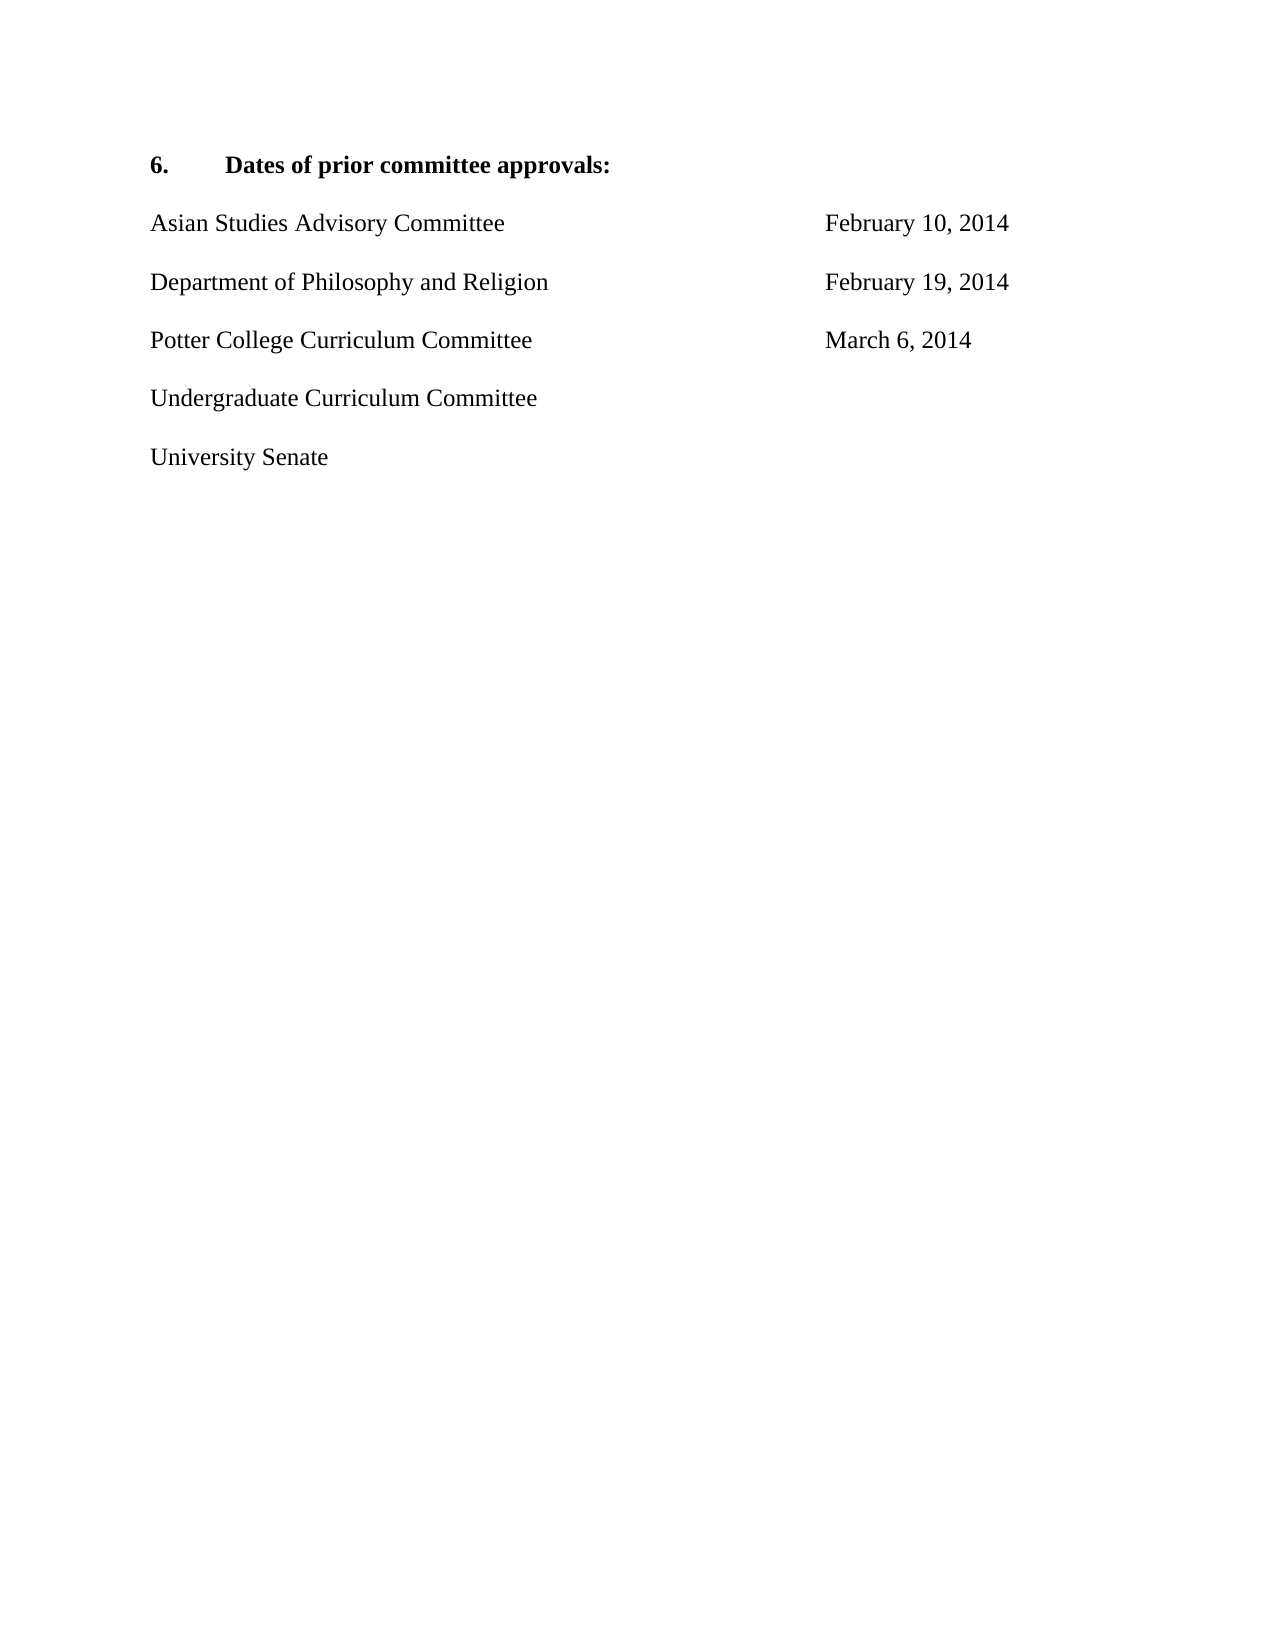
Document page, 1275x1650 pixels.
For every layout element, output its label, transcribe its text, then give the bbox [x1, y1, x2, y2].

text 6. Dates of prior committee approvals: [150, 150, 1125, 179]
text Undergraduate Curriculum Committee [150, 383, 1125, 412]
text Asian Studies Advisory Committee February 10, 2014 [150, 208, 1125, 237]
text Department of Philosophy and Religion February 19, 2014 [150, 267, 1125, 296]
text University Senate [150, 442, 1125, 471]
text Potter College Curriculum Committee March 6, 2014 [150, 325, 1125, 354]
